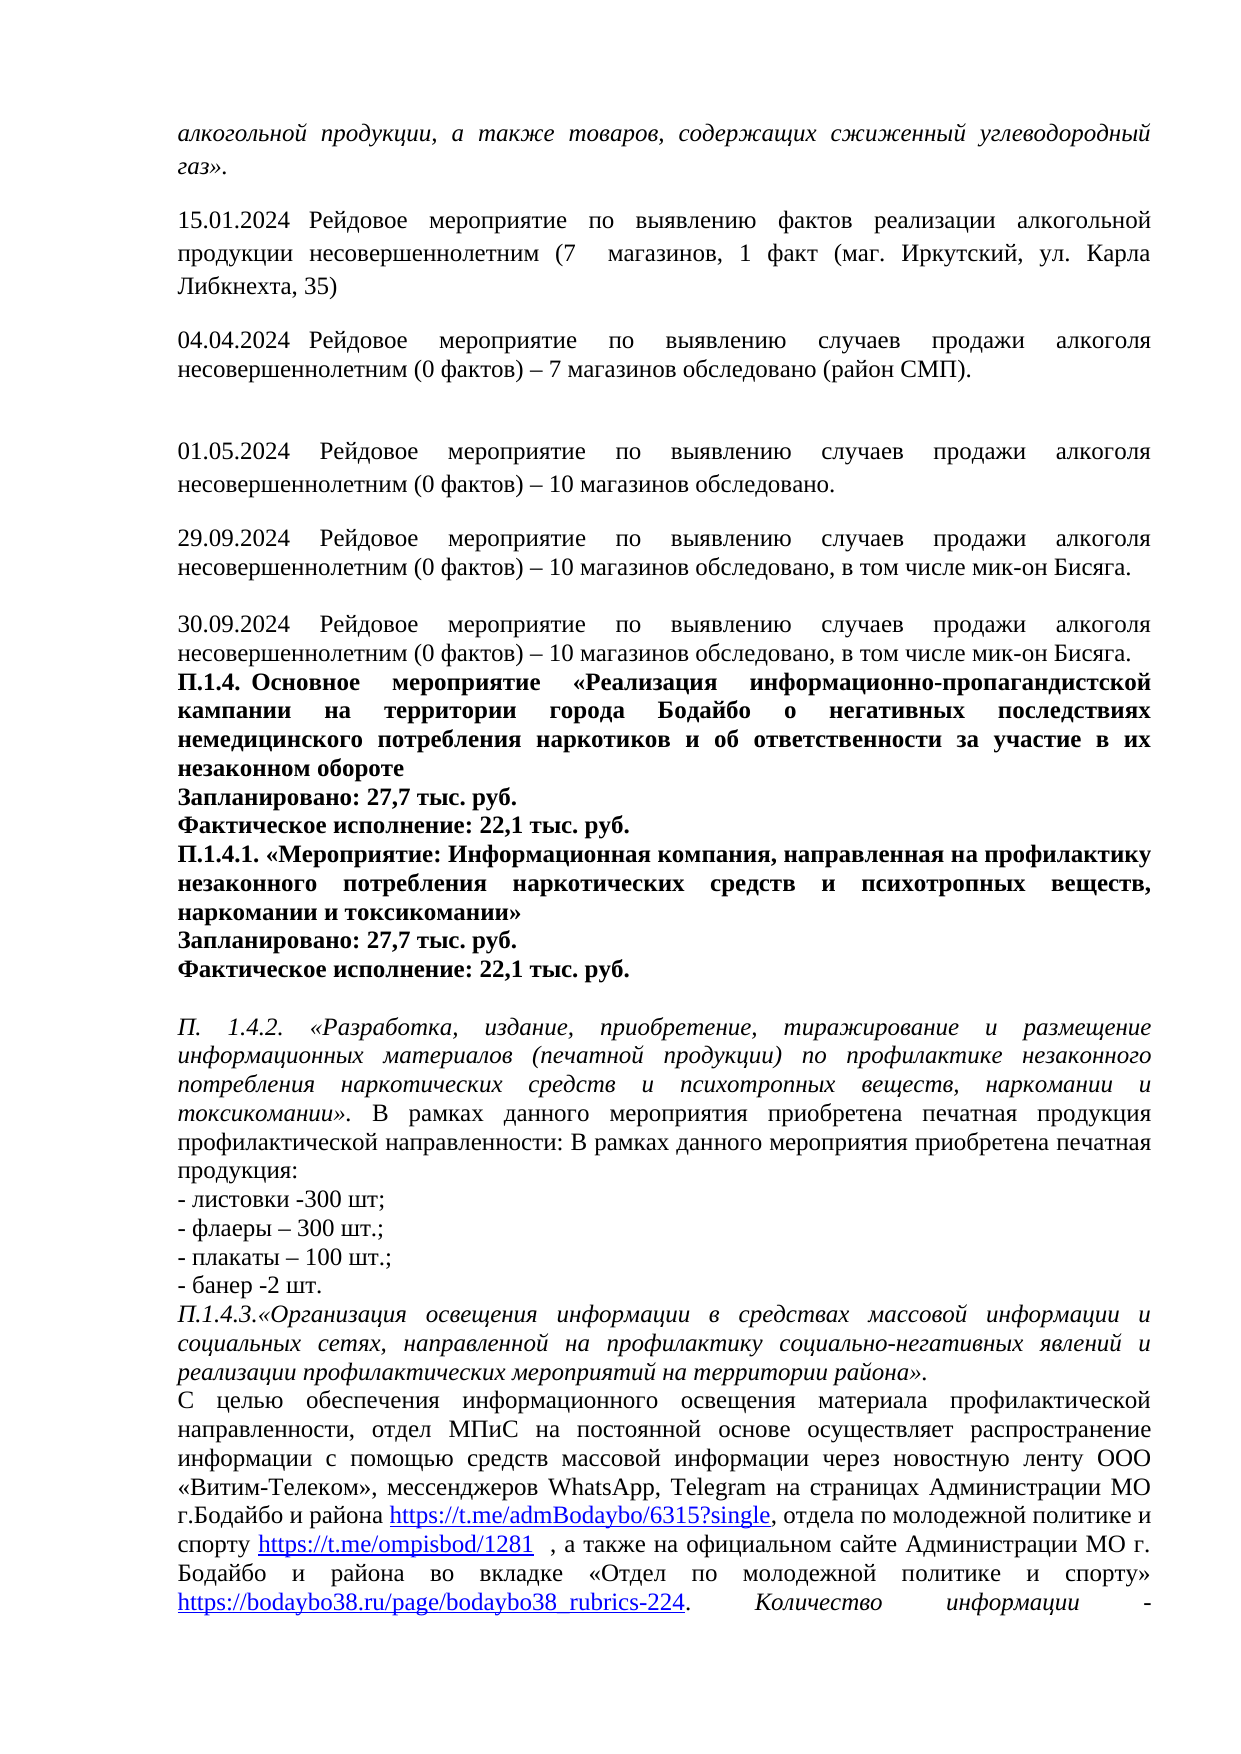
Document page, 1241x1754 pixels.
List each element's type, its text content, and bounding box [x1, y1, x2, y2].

text 15.01.2024 Рейдовое мероприятие по выявлению фактов реализации алкогольной продукции несовершеннолетним (7 магазинов, 1 факт (маг. Иркутский, ул. Карла Либкнехта, 35) [177, 205, 1152, 300]
text П.1.4.3.«Организация освещения информации в средствах массовой информации и социальных сетях, направленной на профилактику социально-негативных явлений и реализации профилактических мероприятий на территории района». [177, 1299, 1152, 1386]
text 04.04.2024 Рейдовое мероприятие по выявлению случаев продажи алкоголя несовершеннолетним (0 фактов) – 7 магазинов обследовано (район СМП). [177, 325, 1152, 382]
text П.1.4. Основное мероприятие «Реализация информационно-пропагандистской кампании на территории города Бодайбо о негативных последствиях немедицинского потребления наркотиков и об ответственности за участие в их незаконном обороте [177, 667, 1152, 782]
text Запланировано: 27,7 тыс. руб. [177, 926, 1152, 954]
text - флаеры – 300 шт.; [177, 1213, 1152, 1242]
text 29.09.2024 Рейдовое мероприятие по выявлению случаев продажи алкоголя несовершеннолетним (0 фактов) – 10 магазинов обследовано, в том числе мик-он Бисяга. [177, 523, 1152, 581]
text 30.09.2024 Рейдовое мероприятие по выявлению случаев продажи алкоголя несовершеннолетним (0 фактов) – 10 магазинов обследовано, в том числе мик-он Бисяга. [177, 609, 1152, 667]
text Запланировано: 27,7 тыс. руб. [177, 782, 1152, 811]
text - плакаты – 100 шт.; [177, 1242, 1152, 1271]
text - листовки -300 шт; [177, 1184, 1152, 1213]
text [177, 1386, 1152, 1616]
text 01.05.2024 Рейдовое мероприятие по выявлению случаев продажи алкоголя несовершеннолетним (0 фактов) – 10 магазинов обследовано. [177, 436, 1152, 498]
text Фактическое исполнение: 22,1 тыс. руб. [177, 811, 1152, 839]
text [177, 118, 1152, 180]
text П. 1.4.2. «Разработка, издание, приобретение, тиражирование и размещение информационных материалов (печатной продукции) по профилактике незаконного потребления наркотических средств и психотропных веществ, наркомании и токсикомании». В рамках данного мероприятия приобретена печатная продукция профилактической направленности: В рамках данного мероприятия приобретена печатная продукция: [177, 1012, 1152, 1184]
text П.1.4.1. «Мероприятие: Информационная компания, направленная на профилактику незаконного потребления наркотических средств и психотропных веществ, наркомании и токсикомании» [177, 839, 1152, 926]
text - банер -2 шт. [177, 1271, 1152, 1299]
text Фактическое исполнение: 22,1 тыс. руб. [177, 954, 1152, 983]
